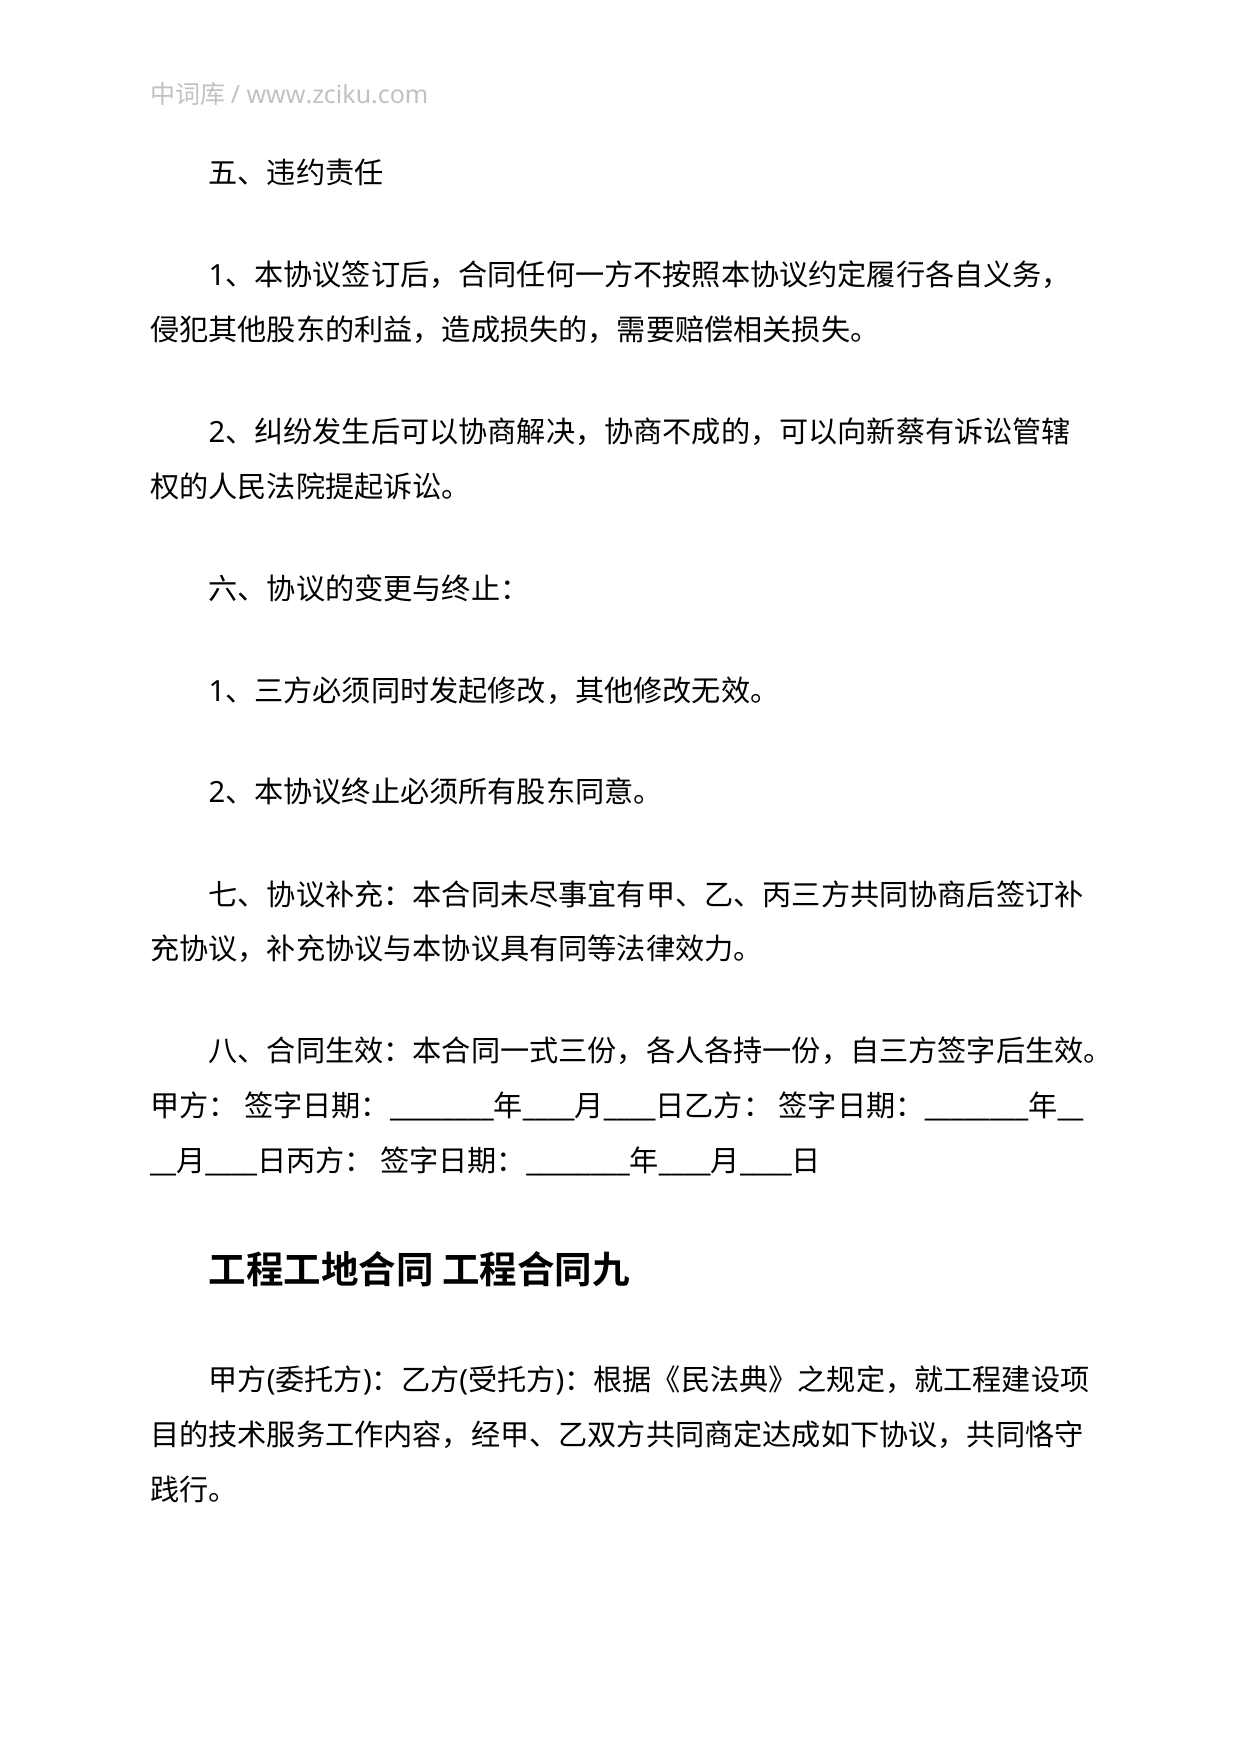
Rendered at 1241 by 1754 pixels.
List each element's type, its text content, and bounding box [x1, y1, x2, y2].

text 六、协议的变更与终止： [150, 565, 1090, 608]
text 五、违约责任 [150, 150, 1090, 192]
text 2、纠纷发生后可以协商解决，协商不成的，可以向新蔡有诉讼管辖权的人民法院提起诉讼。 [150, 408, 1090, 506]
text 1、本协议签订后，合同任何一方不按照本协议约定履行各自义务，侵犯其他股东的利益，造成损失的，需要赔偿相关损失。 [150, 252, 1090, 349]
text 1、三方必须同时发起修改，其他修改无效。 [150, 667, 1090, 709]
text 甲方(委托方)：乙方(受托方)：根据《民法典》之规定，就工程建设项目的技术服务工作内容，经甲、乙双方共同商定达成如下协议，共同恪守践行。 [150, 1357, 1090, 1509]
text 七、协议补充：本合同未尽事宜有甲、乙、丙三方共同协商后签订补充协议，补充协议与本协议具有同等法律效力。 [150, 871, 1090, 968]
text 2、本协议终止必须所有股东同意。 [150, 769, 1090, 811]
text 工程工地合同 工程合同九 [150, 1239, 1090, 1294]
text 八、合同生效：本合同一式三份，各人各持一份，自三方签字后生效。甲方： 签字日期：________年____月____日乙方： 签字日期：________年____月____日丙方： 签字日期：________年____月____日 [150, 1028, 1090, 1180]
